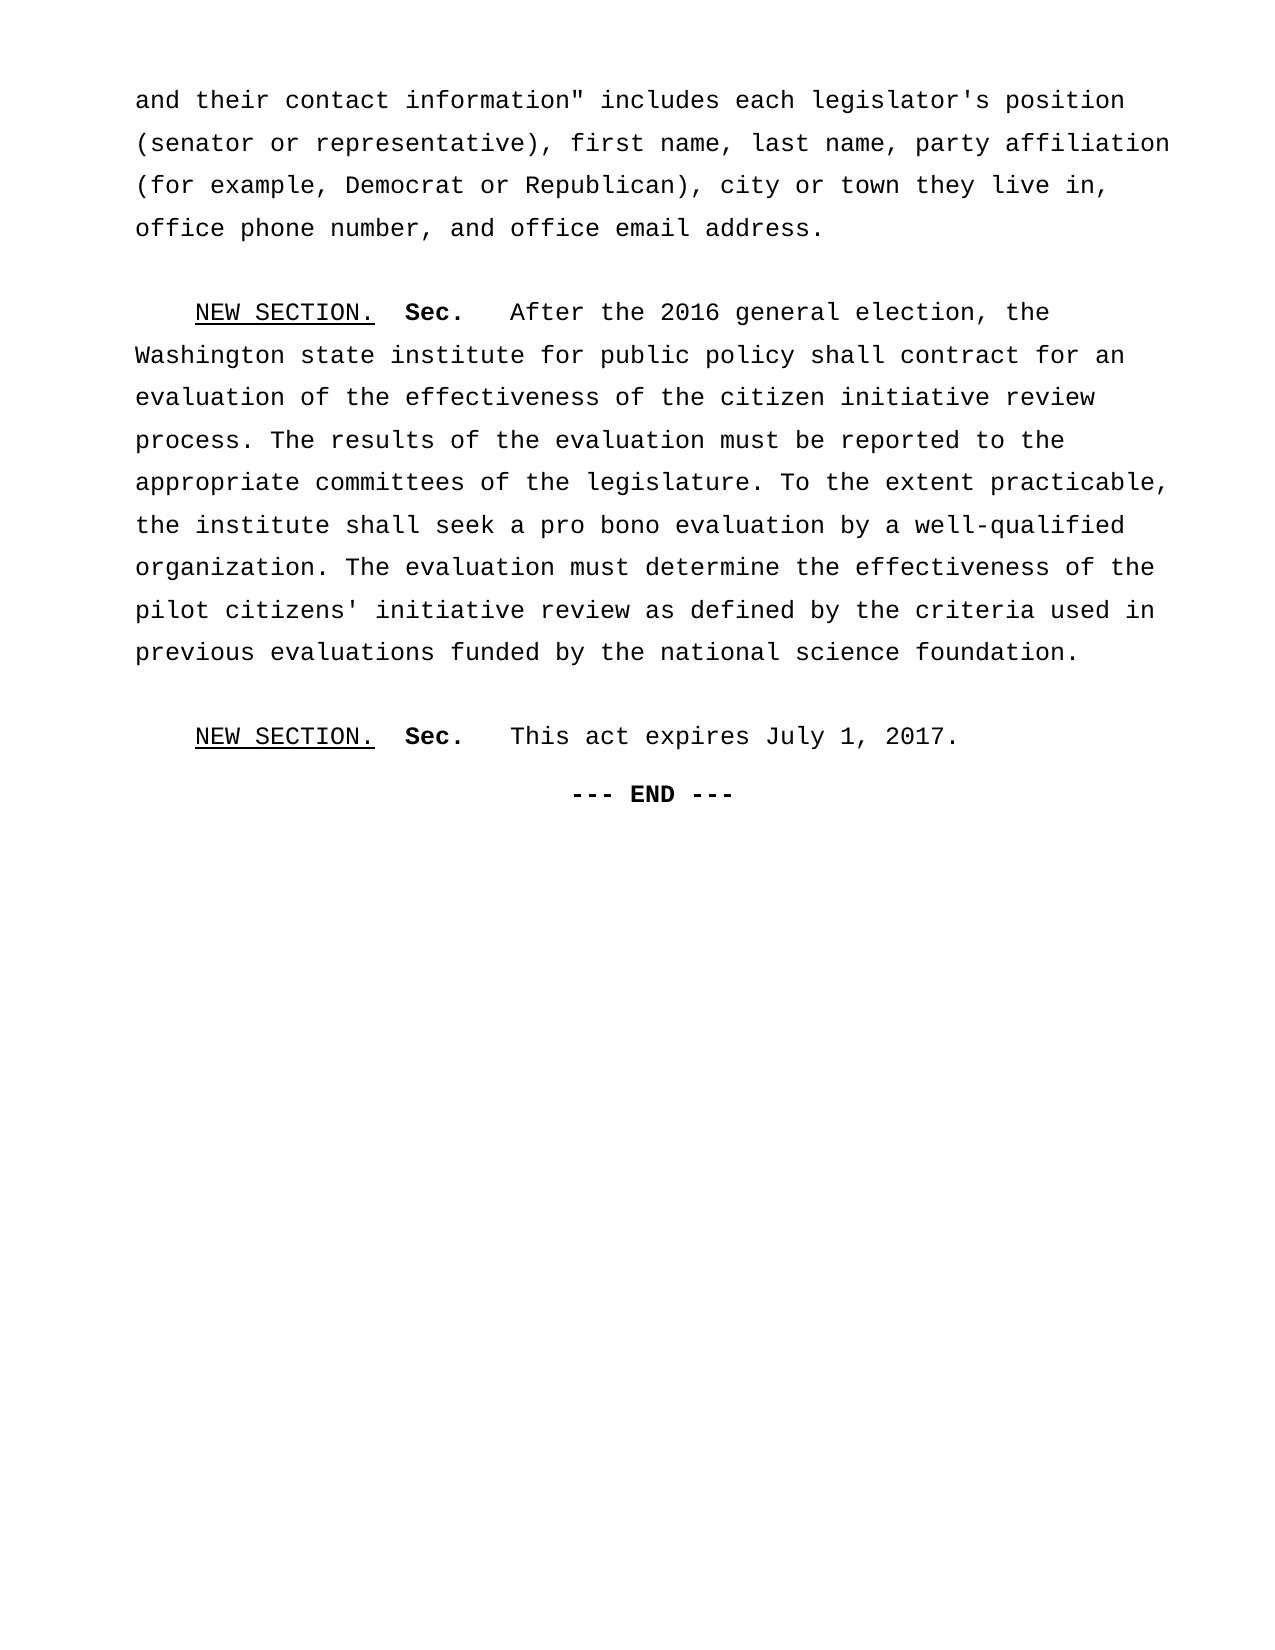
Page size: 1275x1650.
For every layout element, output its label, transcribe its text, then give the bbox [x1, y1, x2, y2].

text NEW SECTION. Sec. After the 2016 general election, the Washington state institute for public policy shall contract for an evaluation of the effectiveness of the citizen initiative review process. The results of the evaluation must be reported to the appropriate committees of the legislature. To the extent practicable, the institute shall seek a pro bono evaluation by a well-qualified organization. The evaluation must determine the effectiveness of the pilot citizens' initiative review as defined by the criteria used in previous evaluations funded by the national science foundation. [135, 287, 1170, 669]
text NEW SECTION. Sec. This act expires July 1, 2017. [135, 711, 1170, 753]
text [135, 75, 1170, 245]
text --- END --- [135, 782, 1170, 810]
